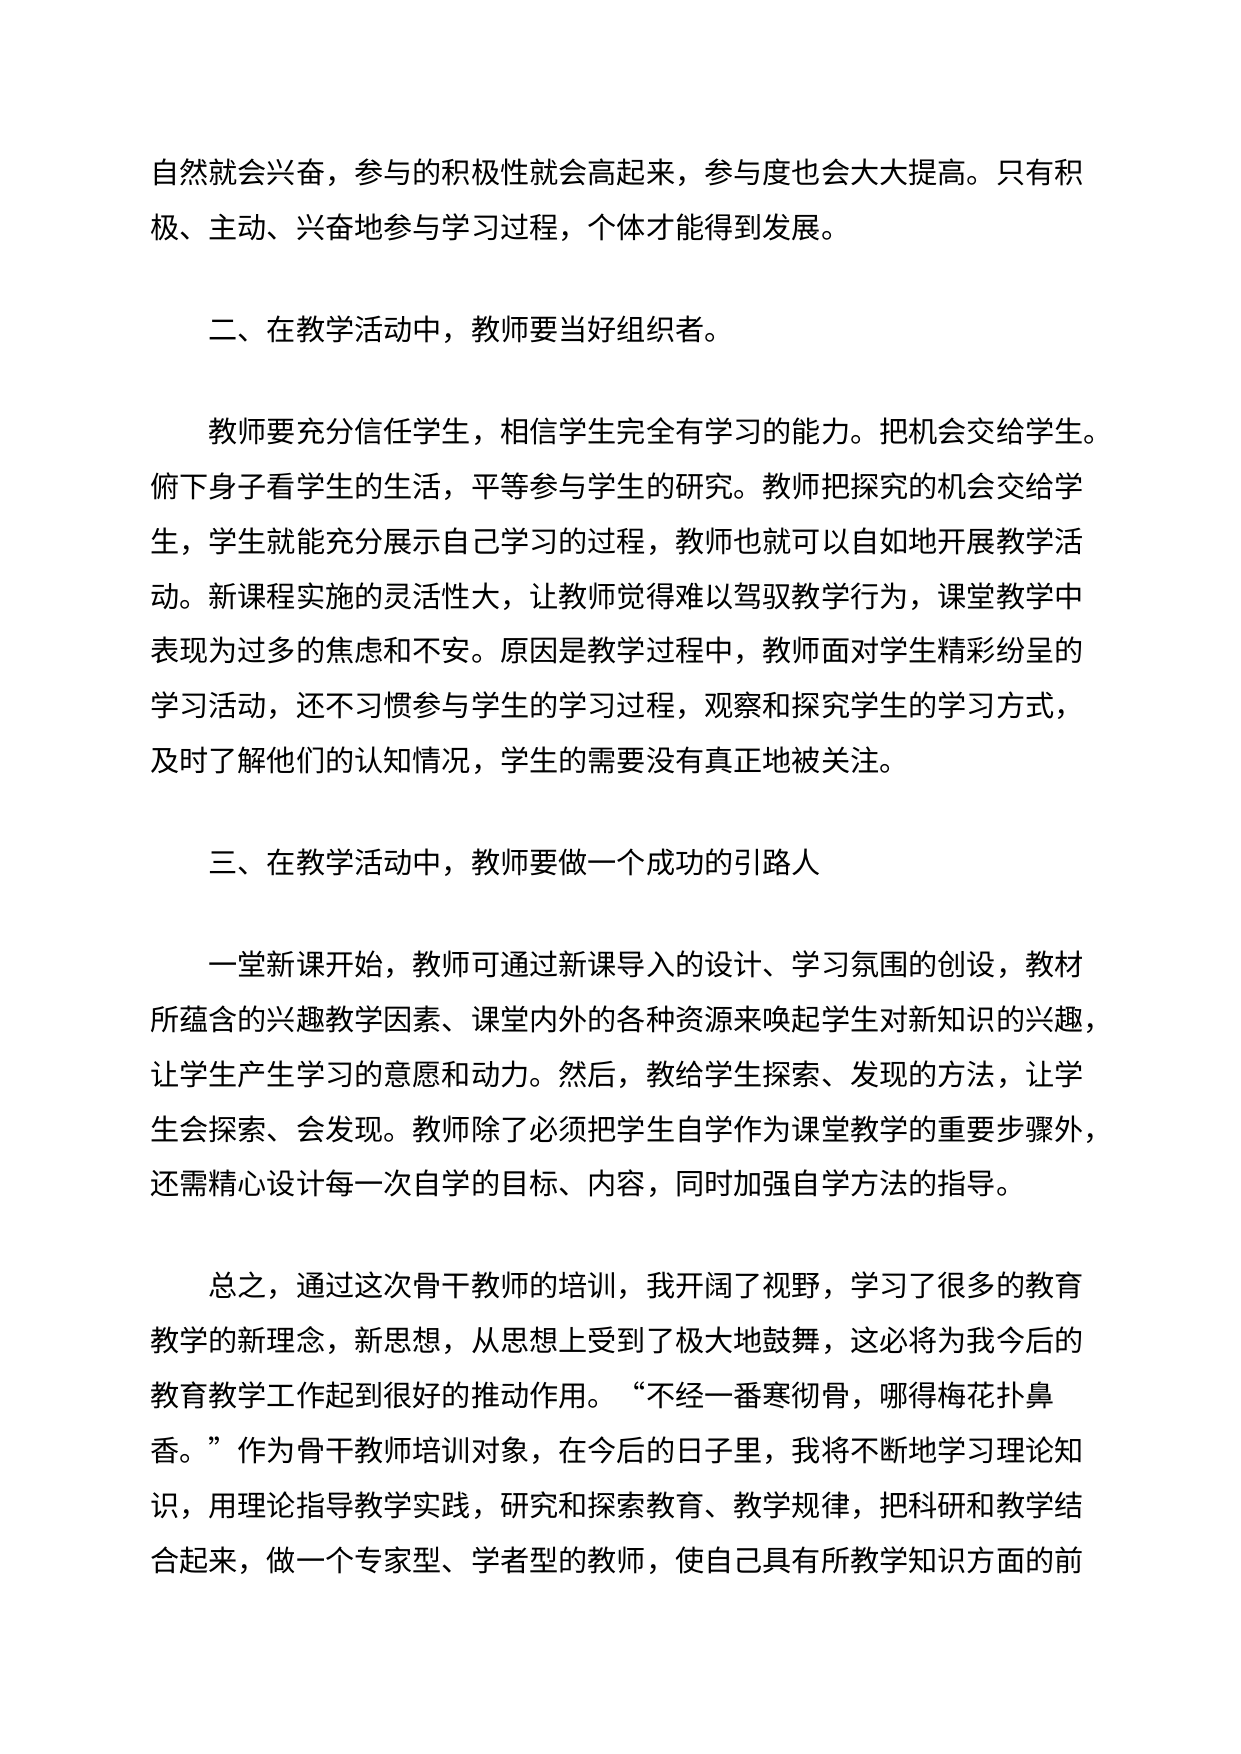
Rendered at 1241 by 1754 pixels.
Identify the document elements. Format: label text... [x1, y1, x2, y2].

text 教师要充分信任学生，相信学生完全有学习的能力。把机会交给学生。俯下身子看学生的生活，平等参与学生的研究。教师把探究的机会交给学生，学生就能充分展示自己学习的过程，教师也就可以自如地开展教学活动。新课程实施的灵活性大，让教师觉得难以驾驭教学行为，课堂教学中表现为过多的焦虑和不安。原因是教学过程中，教师面对学生精彩纷呈的学习活动，还不习惯参与学生的学习过程，观察和探究学生的学习方式，及时了解他们的认知情况，学生的需要没有真正地被关注。 [150, 408, 1090, 780]
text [150, 150, 1090, 247]
text 三、在教学活动中，教师要做一个成功的引路人 [150, 839, 1090, 882]
text 一堂新课开始，教师可通过新课导入的设计、学习氛围的创设，教材所蕴含的兴趣教学因素、课堂内外的各种资源来唤起学生对新知识的兴趣，让学生产生学习的意愿和动力。然后，教给学生探索、发现的方法，让学生会探索、会发现。教师除了必须把学生自学作为课堂教学的重要步骤外，还需精心设计每一次自学的目标、内容，同时加强自学方法的指导。 [150, 941, 1090, 1203]
text 二、在教学活动中，教师要当好组织者。 [150, 307, 1090, 349]
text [150, 1263, 1090, 1579]
